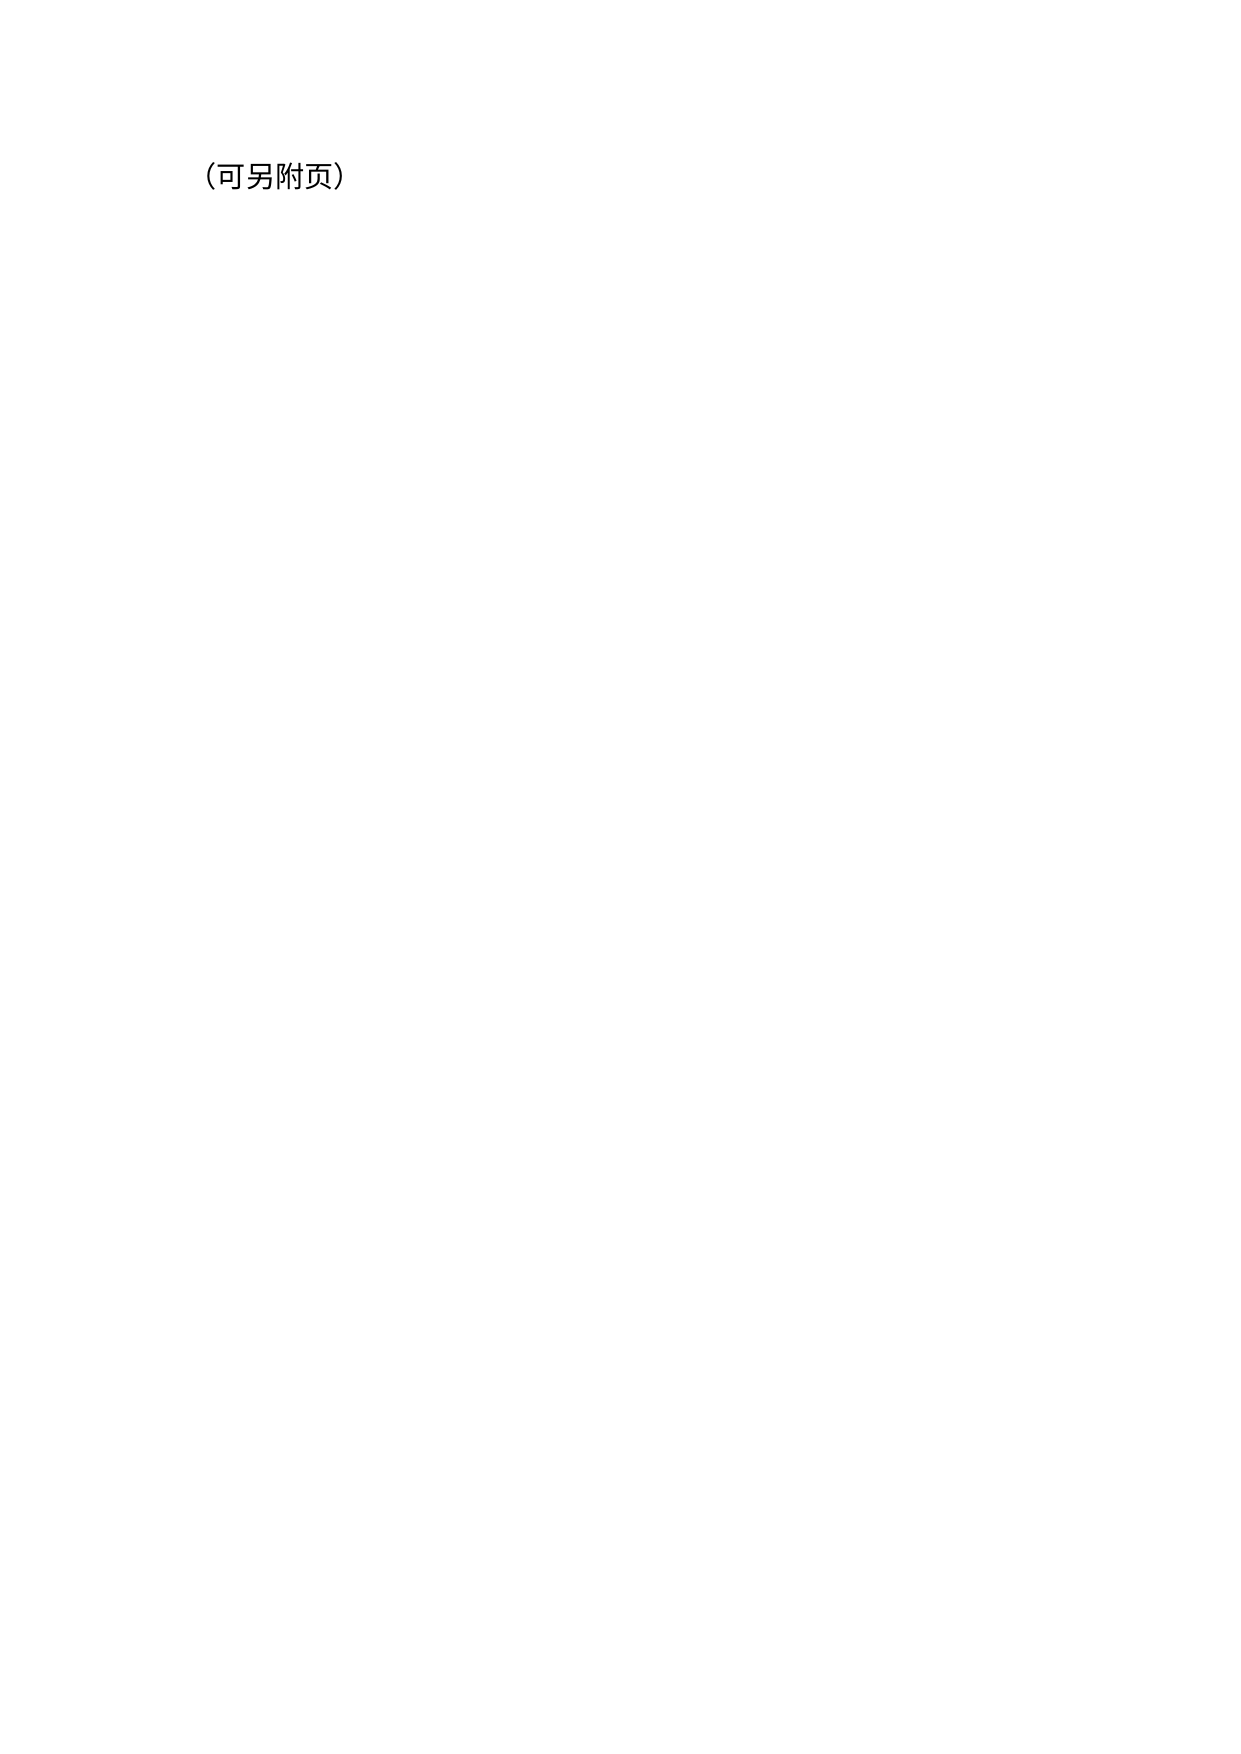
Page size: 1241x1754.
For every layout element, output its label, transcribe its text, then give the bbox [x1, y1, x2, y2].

text （可另附页） [187, 152, 1053, 197]
